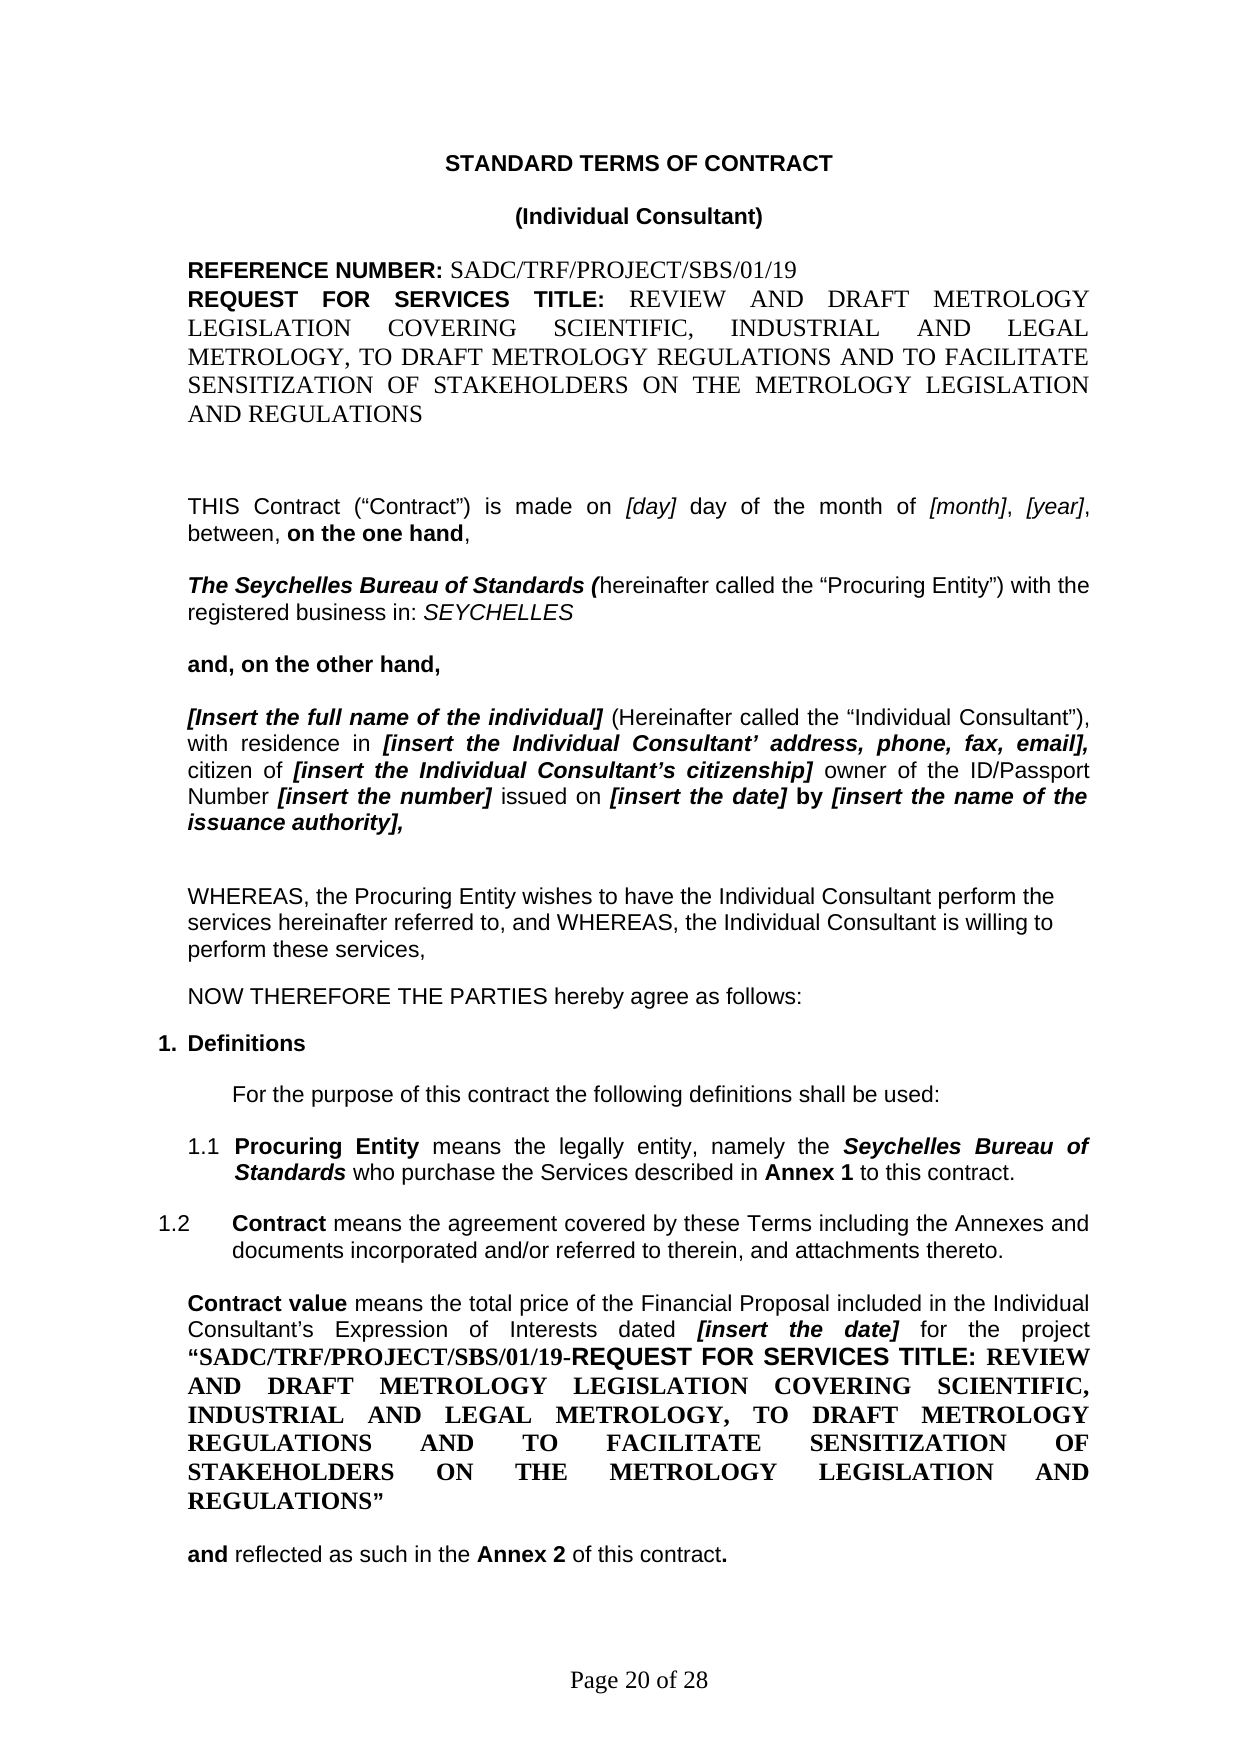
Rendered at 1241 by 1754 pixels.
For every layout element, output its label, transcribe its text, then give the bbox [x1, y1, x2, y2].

list Definitions [158, 1030, 1090, 1056]
text The Seychelles Bureau of Standards (hereinafter called the “Procuring Entity”) with the registered business in: SEYCHELLES [187, 572, 1090, 625]
text For the purpose of this contract the following definitions shall be used: [187, 1081, 1090, 1108]
text and, on the other hand, [187, 651, 1090, 678]
text [Insert the full name of the individual] (Hereinafter called the “Individual Consultant”), with residence in [insert the Individual Consultant’ address, phone, fax, email], citizen of [insert the Individual Consultant’s citizenship] owner of the ID/Passport Number [insert the number] issued on [insert the date] by [insert the name of the issuance authority], [187, 704, 1090, 836]
text THIS Contract (“Contract”) is made on [day] day of the month of [month], [year], between, on the one hand, [187, 493, 1090, 546]
title STANDARD TERMS OF CONTRACT [187, 150, 1090, 176]
list Contract means the agreement covered by these Terms including the Annexes and documents incorporated and/or referred to therein, and attachments thereto. [158, 1210, 1090, 1263]
text WHEREAS, the Procuring Entity wishes to have the Individual Consultant perform the services hereinafter referred to, and WHEREAS, the Individual Consultant is willing to perform these services, [187, 883, 1090, 962]
text REFERENCE NUMBER: SADC/TRF/PROJECT/SBS/01/19 [187, 255, 1090, 284]
text Contract value means the total price of the Financial Proposal included in the Individual Consultant’s Expression of Interests dated [insert the date] for the project “SADC/TRF/PROJECT/SBS/01/19-REQUEST FOR SERVICES TITLE: REVIEW AND DRAFT METROLOGY LEGISLATION COVERING SCIENTIFIC, INDUSTRIAL AND LEGAL METROLOGY, TO DRAFT METROLOGY REGULATIONS AND TO FACILITATE SENSITIZATION OF STAKEHOLDERS ON THE METROLOGY LEGISLATION AND REGULATIONS” [187, 1289, 1090, 1515]
list Procuring Entity means the legally entity, namely the Seychelles Bureau of Standards who purchase the Services described in Annex 1 to this contract. [187, 1133, 1090, 1185]
text and reflected as such in the Annex 2 of this contract. [187, 1541, 1090, 1567]
title (Individual Consultant) [187, 203, 1090, 229]
text NOW THEREFORE THE PARTIES hereby agree as follows: [187, 983, 1090, 1009]
text REQUEST FOR SERVICES TITLE: REVIEW AND DRAFT METROLOGY LEGISLATION COVERING SCIENTIFIC, INDUSTRIAL AND LEGAL METROLOGY, TO DRAFT METROLOGY REGULATIONS AND TO FACILITATE SENSITIZATION OF STAKEHOLDERS ON THE METROLOGY LEGISLATION AND REGULATIONS [187, 284, 1090, 428]
